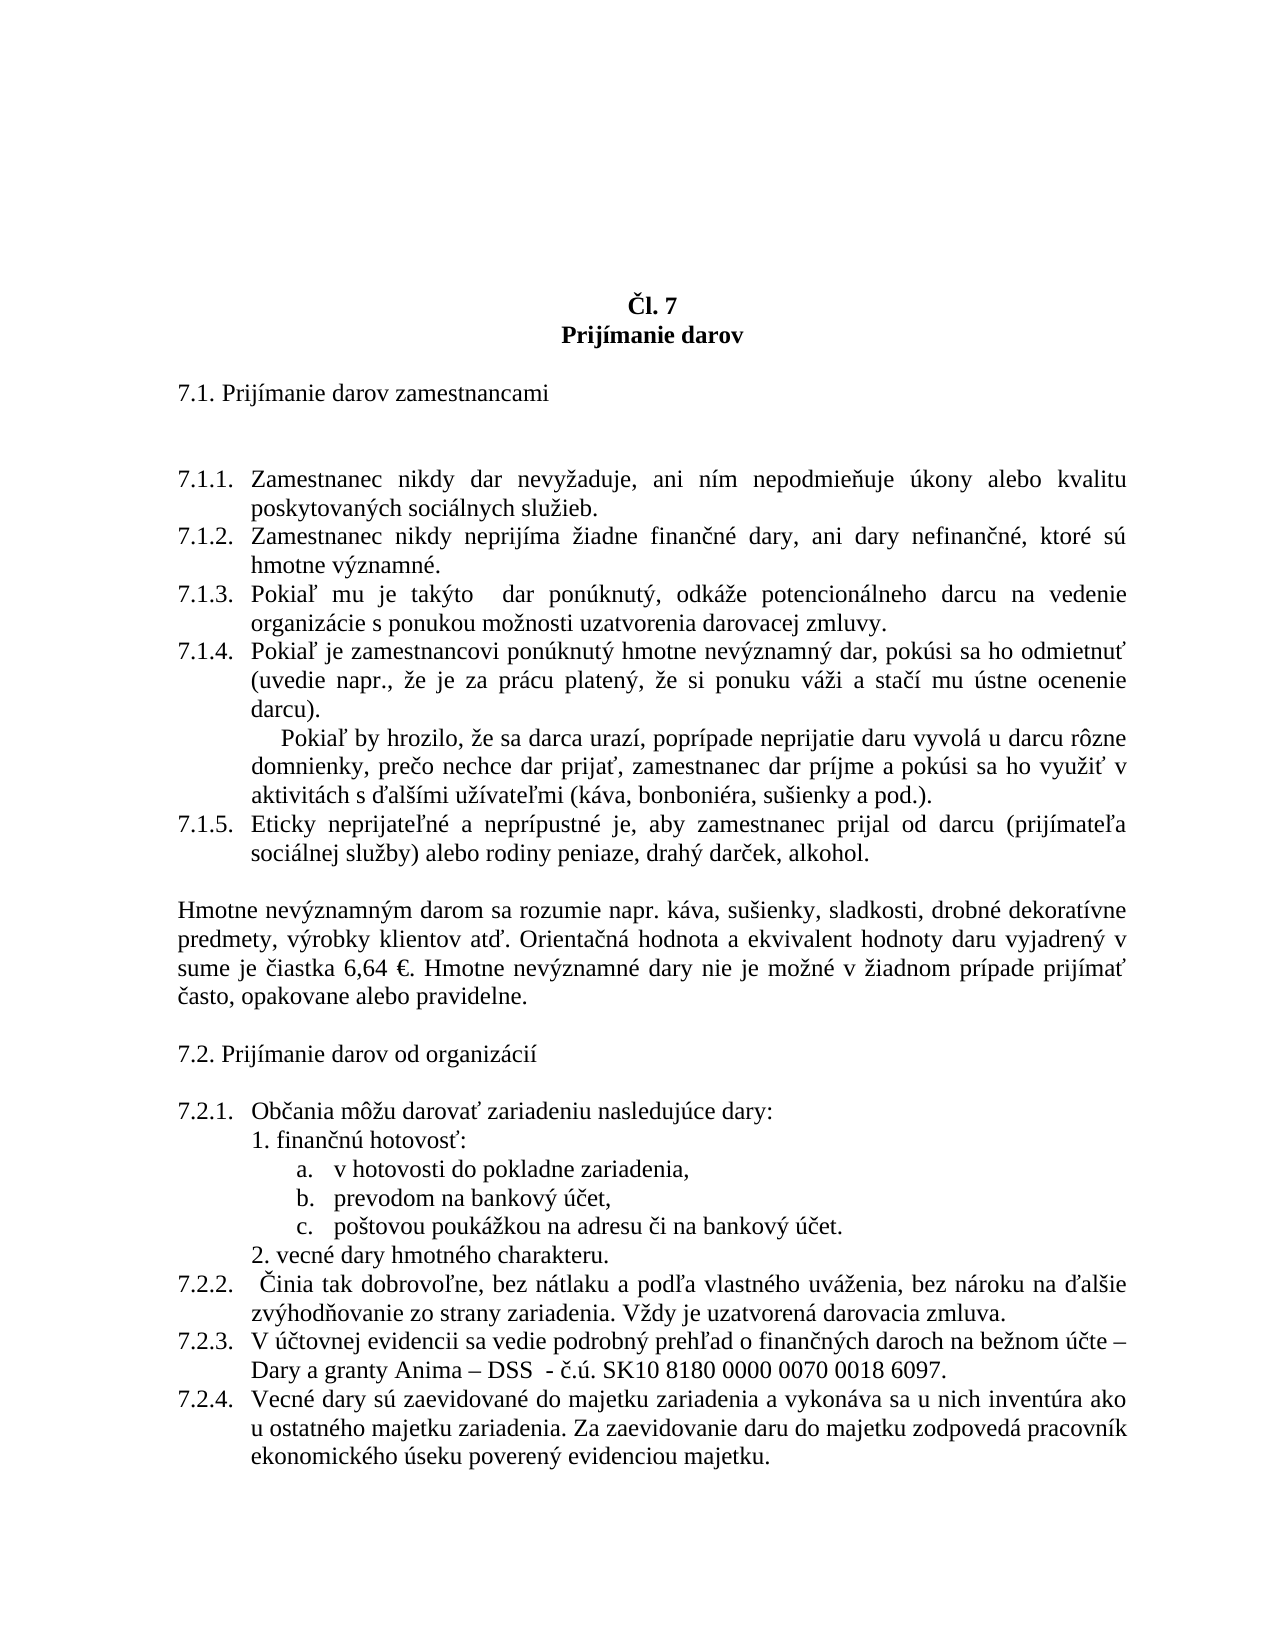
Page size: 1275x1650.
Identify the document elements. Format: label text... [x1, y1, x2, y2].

text 7.1.4. Pokiaľ je zamestnancovi ponúknutý hmotne nevýznamný dar, pokúsi sa ho odmietnuť (uvedie napr., že je za prácu platený, že si ponuku váži a stačí mu ústne ocenenie darcu). [177, 636, 1127, 723]
text 7.2.4. Vecné dary sú zaevidované do majetku zariadenia a vykonáva sa u nich inventúra ako u ostatného majetku zariadenia. Za zaevidovanie daru do majetku zodpovedá pracovník ekonomického úseku poverený evidenciou majetku. [177, 1384, 1127, 1470]
text 2. vecné dary hmotného charakteru. [177, 1240, 1127, 1269]
text Hmotne nevýznamným darom sa rozumie napr. káva, sušienky, sladkosti, drobné dekoratívne predmety, výrobky klientov atď. Orientačná hodnota a ekvivalent hodnoty daru vyjadrený v sume je čiastka 6,64 €. Hmotne nevýznamné dary nie je možné v žiadnom prípade prijímať často, opakovane alebo pravidelne. [177, 895, 1127, 1010]
list prevodom na bankový účet, [296, 1183, 1127, 1211]
text Pokiaľ by hrozilo, že sa darca urazí, poprípade neprijatie daru vyvolá u darcu rôzne domnienky, prečo nechce dar prijať, zamestnanec dar príjme a pokúsi sa ho využiť v aktivitách s ďalšími užívateľmi (káva, bonboniéra, sušienky a pod.). [251, 723, 1127, 809]
list poštovou poukážkou na adresu či na bankový účet. [296, 1211, 1127, 1240]
text 7.1.3. Pokiaľ mu je takýto dar ponúknutý, odkáže potencionálneho darcu na vedenie organizácie s ponukou možnosti uzatvorenia darovacej zmluvy. [177, 579, 1127, 636]
text 7.2.1. Občania môžu darovať zariadeniu nasledujúce dary: [177, 1096, 1127, 1125]
text Prijímanie darov [177, 320, 1127, 349]
text 7.1. Prijímanie darov zamestnancami [177, 378, 1127, 406]
text 7.1.5. Eticky neprijateľné a neprípustné je, aby zamestnanec prijal od darcu (prijímateľa sociálnej služby) alebo rodiny peniaze, drahý darček, alkohol. [177, 809, 1127, 866]
text 7.2. Prijímanie darov od organizácií [177, 1039, 1127, 1068]
text 7.1.1. Zamestnanec nikdy dar nevyžaduje, ani ním nepodmieňuje úkony alebo kvalitu poskytovaných sociálnych služieb. [177, 464, 1127, 521]
list v hotovosti do pokladne zariadenia, [296, 1154, 1127, 1183]
text 7.2.3. V účtovnej evidencii sa vedie podrobný prehľad o finančných daroch na bežnom účte – Dary a granty Anima – DSS - č.ú. SK10 8180 0000 0070 0018 6097. [177, 1326, 1127, 1384]
text 7.1.2. Zamestnanec nikdy neprijíma žiadne finančné dary, ani dary nefinančné, ktoré sú hmotne významné. [177, 521, 1127, 579]
text 7.2.2. Činia tak dobrovoľne, bez nátlaku a podľa vlastného uváženia, bez nároku na ďalšie zvýhodňovanie zo strany zariadenia. Vždy je uzatvorená darovacia zmluva. [177, 1269, 1127, 1326]
text 1. finančnú hotovosť: [177, 1125, 1127, 1154]
text Čl. 7 [177, 291, 1127, 320]
